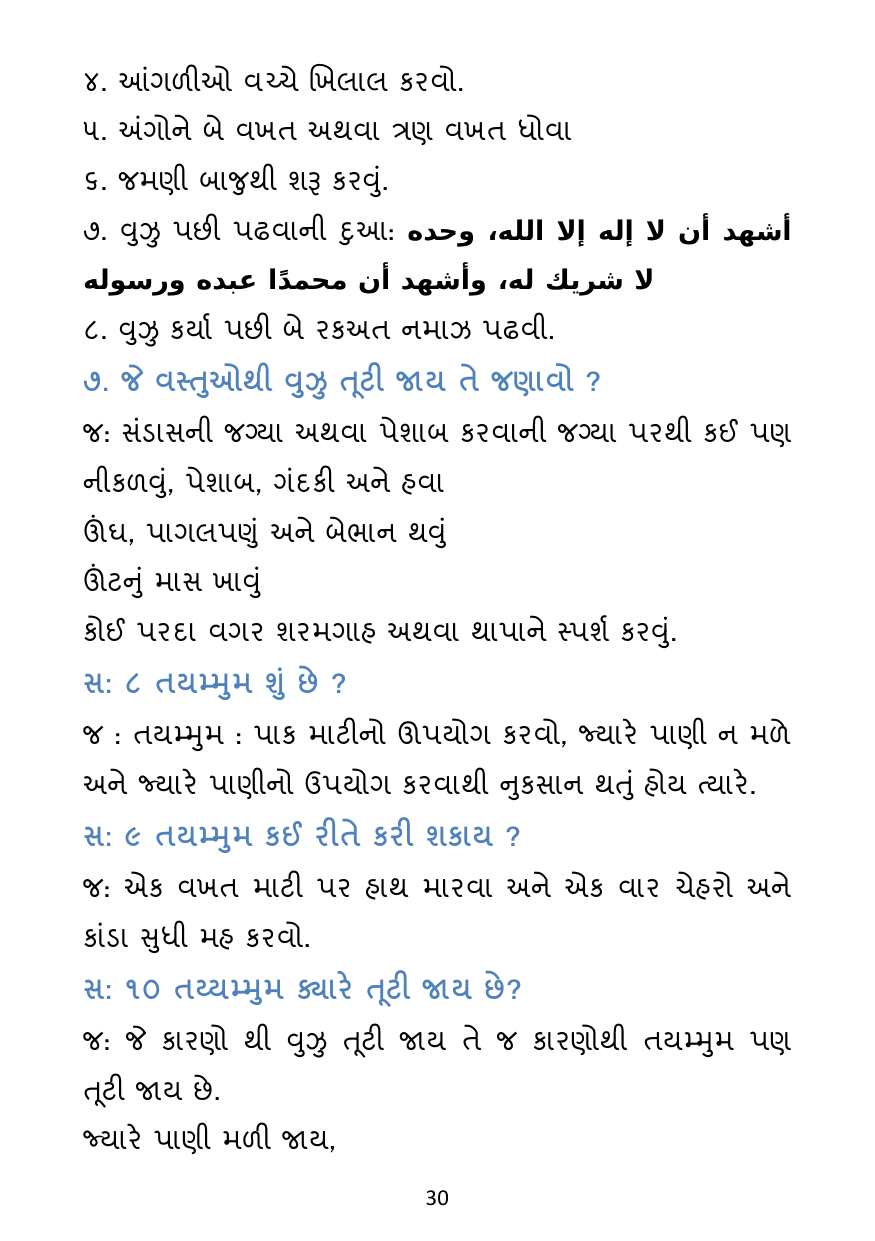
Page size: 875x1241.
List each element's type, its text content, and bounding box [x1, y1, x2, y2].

text ૮. વુઝુ કર્યા પછી બે રકઅત નમાઝ પઢવી. [83, 307, 791, 357]
text જ : તયમ્મુમ : પાક માટીનો ઊપયોગ કરવો, જ્યારે પાણી ન મળે અને જ્યારે પાણીનો ઉપયોગ કરવાથી નુકસાન થતું હોય ત્યારે. [83, 713, 791, 812]
text જ: જે કારણો થી વુઝુ તૂટી જાય તે જ કારણોથી તયમ્મુમ પણ તૂટી જાય છે. [83, 1018, 791, 1118]
text ઊંટનું માસ ખાવું [83, 560, 791, 609]
text જ: સંડાસની જગ્યા અથવા પેશાબ કરવાની જગ્યા પરથી કઈ પણ નીકળવું, પેશાબ, ગંદકી અને હવા [83, 411, 791, 510]
subtitle સ: ૧૦ તય્યમ્મુમ ક્યારે તૂટી જાય છે? [83, 965, 791, 1018]
text ૫. અંગોને બે વખત અથવા ત્રણ વખત ધોવા [83, 109, 791, 158]
text જ: એક વખત માટી પર હાથ મારવા અને એક વાર ચેહરો અને કાંડા સુધી મહ કરવો. [83, 866, 791, 965]
text ૭. વુઝુ પછી પઢવાની દુઆ: أشهد أن لا إله إلا الله، وحده لا شريك له، وأشهد أن محمدًا عبده ورسوله [83, 208, 791, 307]
text કોઈ પરદા વગર શરમગાહ અથવા થાપાને સ્પર્શ કરવું. [83, 609, 791, 659]
text ઊંઘ, પાગલપણું અને બેભાન થવું [83, 510, 791, 560]
subtitle સ: ૮ તયમ્મુમ શું છે ? [83, 659, 791, 713]
subtitle સ: ૯ તયમ્મુમ કઈ રીતે કરી શકાય ? [83, 812, 791, 866]
subtitle ૭. જે વસ્તુઓથી વુઝુ તૂટી જાય તે જણાવો ? [83, 357, 791, 411]
text જ્યારે પાણી મળી જાય, [83, 1118, 791, 1168]
text ૬. જમણી બાજુથી શરૂ કરવું. [83, 158, 791, 208]
text ૪. આંગળીઓ વચ્ચે ખિલાલ કરવો. [83, 59, 791, 109]
